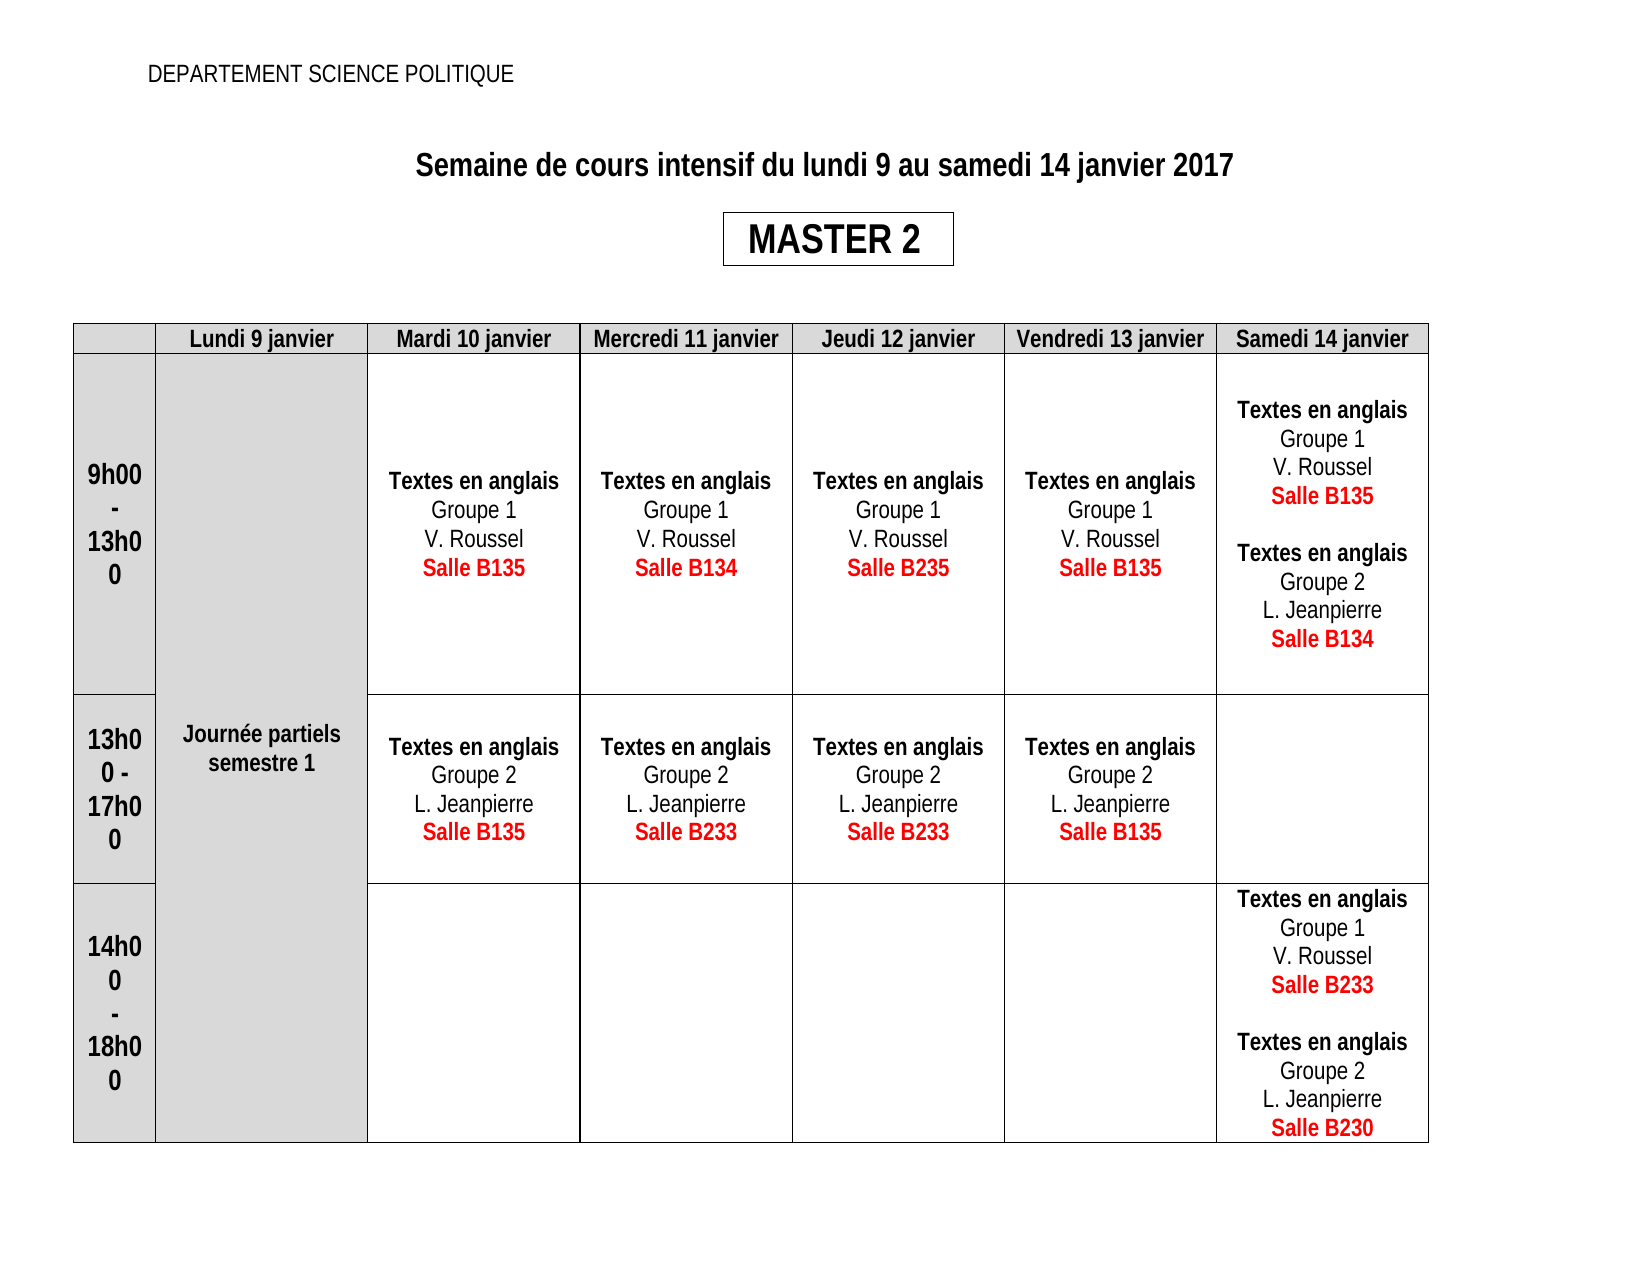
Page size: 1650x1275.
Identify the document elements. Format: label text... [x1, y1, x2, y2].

table_header Jeudi 12 janvier [793, 324, 1004, 353]
text Semaine de cours intensif du lundi 9 au samedi 14 janvier 2017 [148, 145, 1502, 183]
table_cell Textes en anglais Groupe 2 L. Jeanpierre Salle B233 [581, 695, 792, 883]
table_cell 13h00 -17h00 [74, 695, 155, 883]
table_cell Journée partiels semestre 1 [156, 354, 367, 1142]
table_cell 14h00 - 18h00 [74, 884, 155, 1142]
table_header Vendredi 13 janvier [1005, 324, 1216, 353]
table_header Mercredi 11 janvier [581, 324, 792, 353]
table_header [74, 324, 155, 353]
table_cell Textes en anglais Groupe 2 L. Jeanpierre Salle B135 [368, 695, 579, 883]
table_header Mardi 10 janvier [368, 324, 579, 353]
table_cell Textes en anglais Groupe 1 V. Roussel Salle B135 [1005, 354, 1216, 694]
table_header Lundi 9 janvier [156, 324, 367, 353]
text DEPARTEMENT SCIENCE POLITIQUE [148, 59, 1502, 88]
table_cell [1005, 884, 1216, 1142]
table_cell Textes en anglais Groupe 1 V. Roussel Salle B235 [793, 354, 1004, 694]
table_cell Textes en anglais Groupe 2 L. Jeanpierre Salle B233 [793, 695, 1004, 883]
table_cell Textes en anglais Groupe 1 V. Roussel Salle B233 Textes en anglais Groupe 2 L. Jeanpierre Salle B230 [1217, 884, 1428, 1142]
table_cell 9h00 -13h00 [74, 354, 155, 694]
table_cell Textes en anglais Groupe 2 L. Jeanpierre Salle B135 [1005, 695, 1216, 883]
text MASTER 2 [724, 213, 953, 265]
table_cell [581, 884, 792, 1142]
table_cell Textes en anglais Groupe 1 V. Roussel Salle B135 Textes en anglais Groupe 2 L. Jeanpierre Salle B134 [1217, 354, 1428, 694]
table_cell [1217, 695, 1428, 883]
table_cell [793, 884, 1004, 1142]
table_cell Textes en anglais Groupe 1 V. Roussel Salle B135 [368, 354, 579, 694]
table_cell Textes en anglais Groupe 1 V. Roussel Salle B134 [581, 354, 792, 694]
table_header Samedi 14 janvier [1217, 324, 1428, 353]
table_cell [368, 884, 579, 1142]
